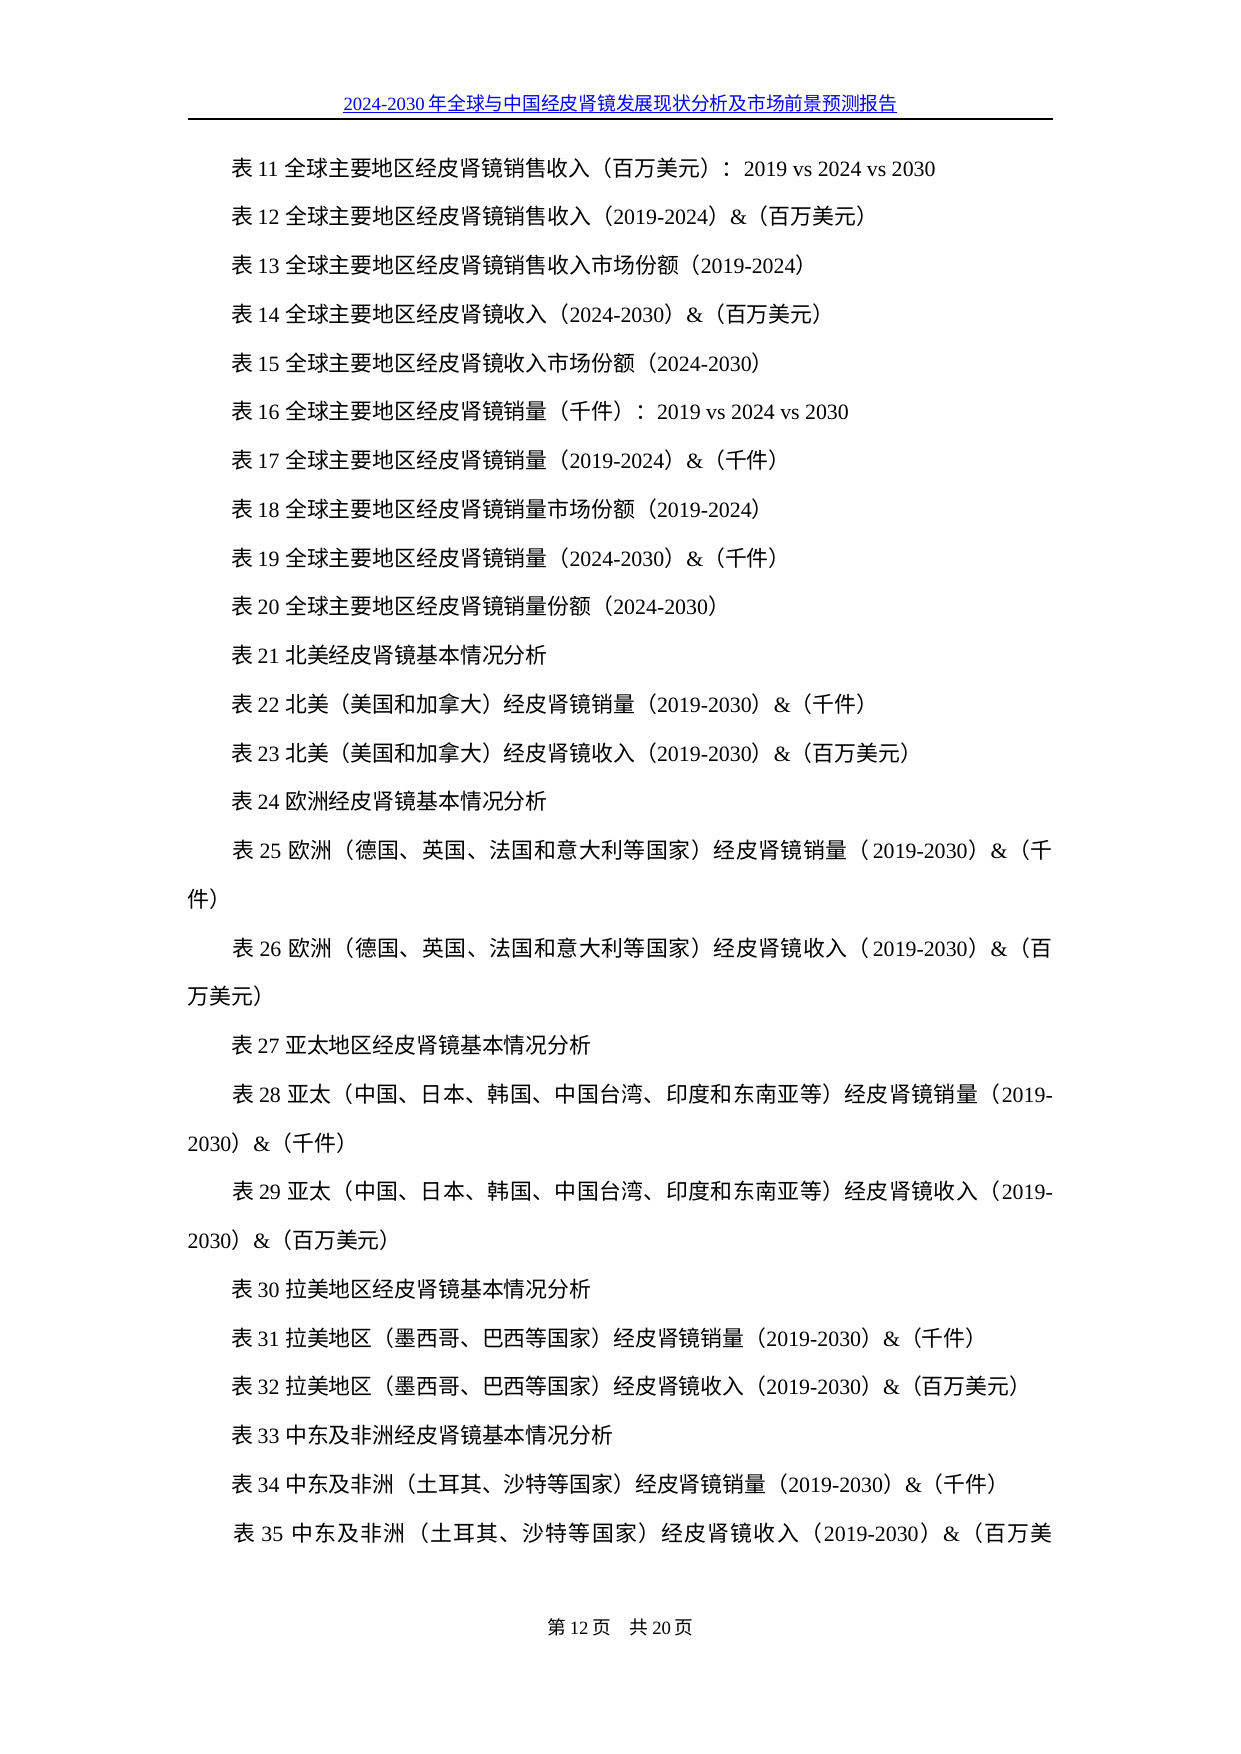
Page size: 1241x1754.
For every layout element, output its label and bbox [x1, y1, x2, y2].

text [187, 150, 1053, 1548]
